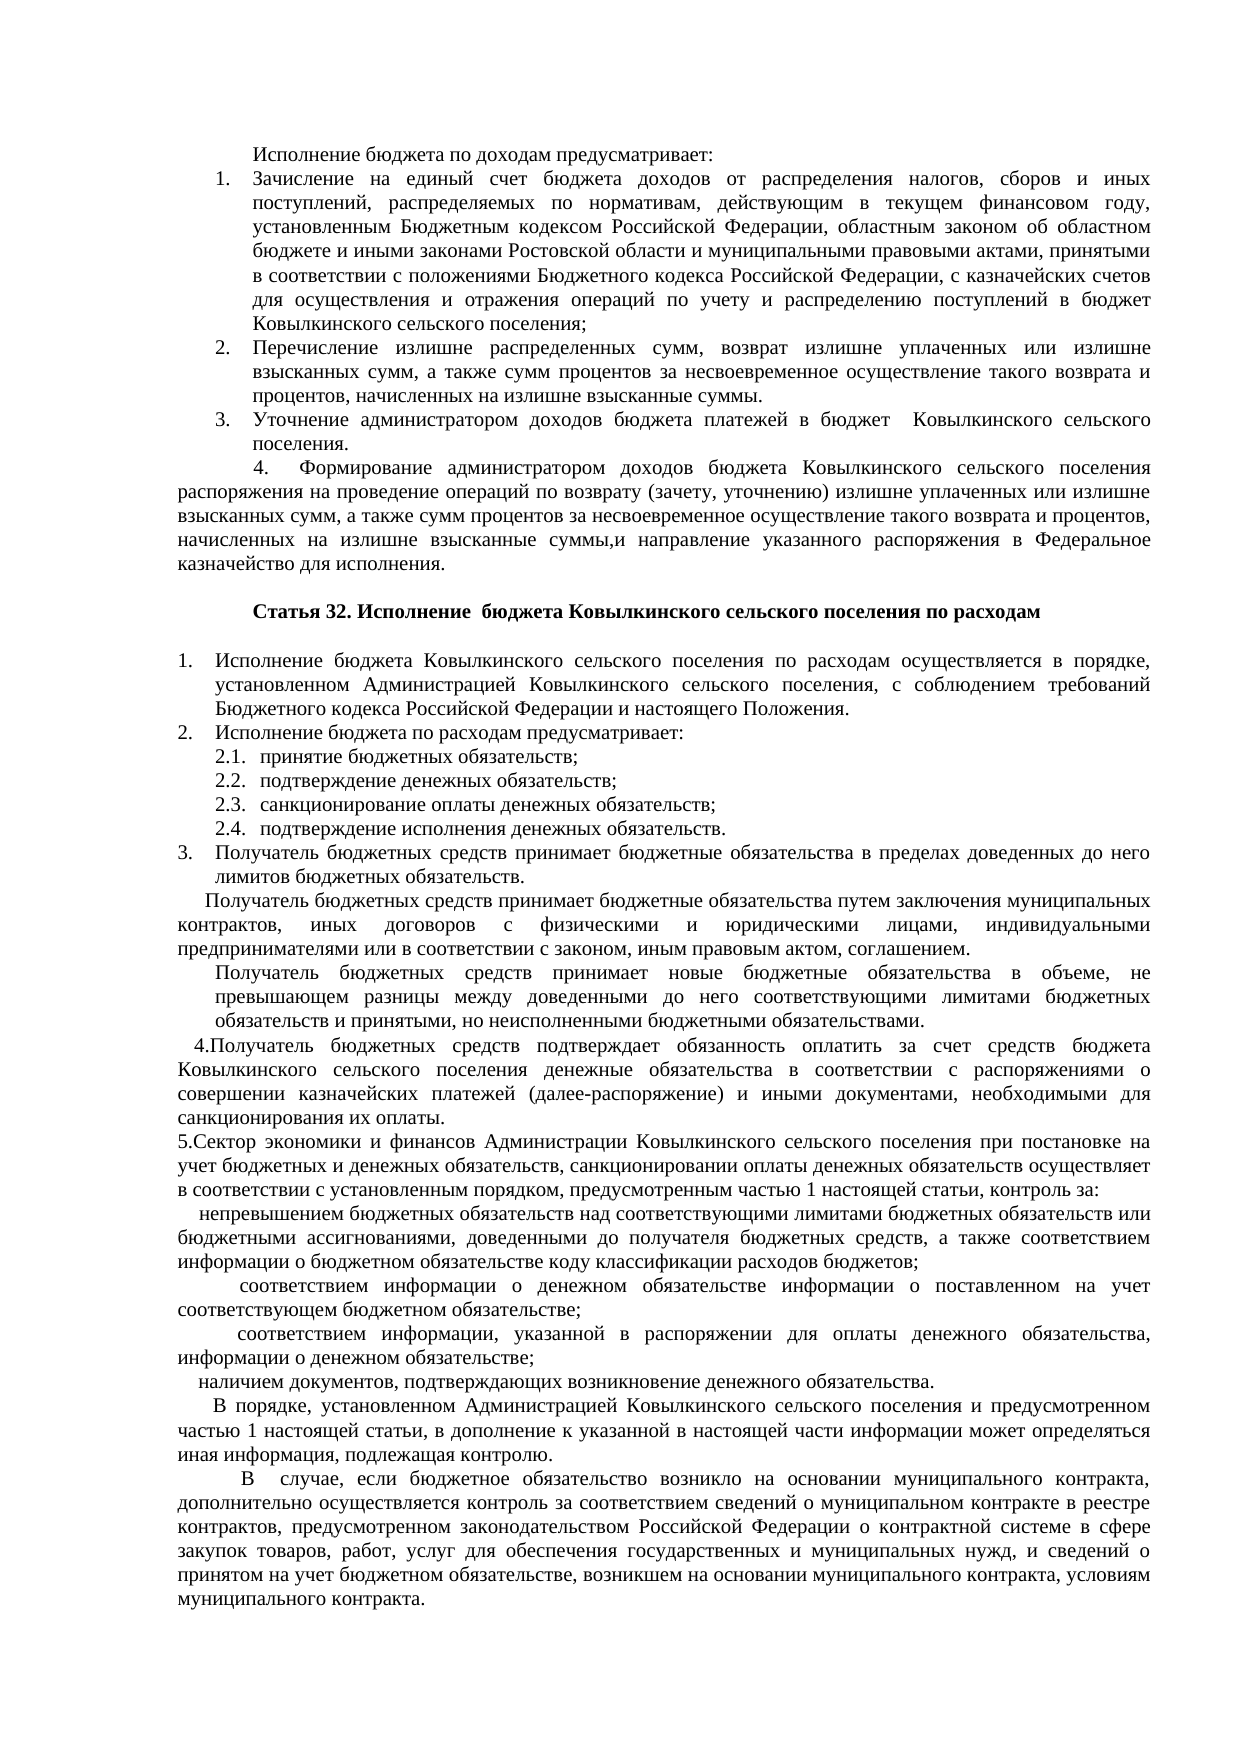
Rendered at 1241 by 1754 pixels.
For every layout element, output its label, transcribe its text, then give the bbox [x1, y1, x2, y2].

text В порядке, установленном Администрацией Ковылкинского сельского поселения и предусмотренном частью 1 настоящей статьи, в дополнение к указанной в настоящей части информации может определяться иная информация, подлежащая контролю. [177, 1393, 1152, 1466]
list подтверждение денежных обязательств; [215, 768, 1152, 792]
text наличием документов, подтверждающих возникновение денежного обязательства. [177, 1369, 1152, 1393]
text Исполнение бюджета по доходам предусматривает: [177, 142, 1152, 166]
list Исполнение бюджета Ковылкинского сельского поселения по расходам осуществляется в порядке, установленном Администрацией Ковылкинского сельского поселения, с соблюдением требований Бюджетного кодекса Российской Федерации и настоящего Положения. [177, 647, 1152, 720]
text соответствием информации о денежном обязательстве информации о поставленном на учет соответствующем бюджетном обязательстве; [177, 1273, 1152, 1321]
list Исполнение бюджета по расходам предусматривает: [177, 720, 1152, 744]
text 4.Получатель бюджетных средств подтверждает обязанность оплатить за счет средств бюджета Ковылкинского сельского поселения денежные обязательства в соответствии с распоряжениями о совершении казначейских платежей (далее-распоряжение) и иными документами, необходимыми для санкционирования их оплаты. [177, 1032, 1152, 1129]
list Уточнение администратором доходов бюджета платежей в бюджет Ковылкинского сельского поселения. [215, 407, 1152, 455]
text В случае, если бюджетное обязательство возникло на основании муниципального контракта, дополнительно осуществляется контроль за соответствием сведений о муниципальном контракте в реестре контрактов, предусмотренном законодательством Российской Федерации о контрактной системе в сфере закупок товаров, работ, услуг для обеспечения государственных и муниципальных нужд, и сведений о принятом на учет бюджетном обязательстве, возникшем на основании муниципального контракта, условиям муниципального контракта. [177, 1466, 1152, 1610]
text Получатель бюджетных средств принимает новые бюджетные обязательства в объеме, не превышающем разницы между доведенными до него соответствующими лимитами бюджетных обязательств и принятыми, но неисполненными бюджетными обязательствами. [215, 960, 1152, 1032]
text соответствием информации, указанной в распоряжении для оплаты денежного обязательства, информации о денежном обязательстве; [177, 1321, 1152, 1369]
text Статья 32. Исполнение бюджета Ковылкинского сельского поселения по расходам [177, 599, 1152, 623]
list Зачисление на единый счет бюджета доходов от распределения налогов, сборов и иных поступлений, распределяемых по нормативам, действующим в текущем финансовом году, установленным Бюджетным кодексом Российской Федерации, областным законом об областном бюджете и иными законами Ростовской области и муниципальными правовыми актами, принятыми в соответствии с положениями Бюджетного кодекса Российской Федерации, с казначейских счетов для осуществления и отражения операций по учету и распределению поступлений в бюджет Ковылкинского сельского поселения; [215, 166, 1152, 335]
text 5.Сектор экономики и финансов Администрации Ковылкинского сельского поселения при постановке на учет бюджетных и денежных обязательств, санкционировании оплаты денежных обязательств осуществляет в соответствии с установленным порядком, предусмотренным частью 1 настоящей статьи, контроль за: [177, 1129, 1152, 1201]
list Получатель бюджетных средств принимает бюджетные обязательства в пределах доведенных до него лимитов бюджетных обязательств. [177, 840, 1152, 888]
text 4. Формирование администратором доходов бюджета Ковылкинского сельского поселения распоряжения на проведение операций по возврату (зачету, уточнению) излишне уплаченных или излишне взысканных сумм, а также сумм процентов за несвоевременное осуществление такого возврата и процентов, начисленных на излишне взысканные суммы,и направление указанного распоряжения в Федеральное казначейство для исполнения. [177, 455, 1152, 575]
list Перечисление излишне распределенных сумм, возврат излишне уплаченных или излишне взысканных сумм, а также сумм процентов за несвоевременное осуществление такого возврата и процентов, начисленных на излишне взысканные суммы. [215, 335, 1152, 407]
list принятие бюджетных обязательств; [215, 744, 1152, 768]
list подтверждение исполнения денежных обязательств. [215, 816, 1152, 840]
list санкционирование оплаты денежных обязательств; [215, 792, 1152, 816]
text Получатель бюджетных средств принимает бюджетные обязательства путем заключения муниципальных контрактов, иных договоров с физическими и юридическими лицами, индивидуальными предпринимателями или в соответствии с законом, иным правовым актом, соглашением. [177, 888, 1152, 960]
text непревышением бюджетных обязательств над соответствующими лимитами бюджетных обязательств или бюджетными ассигнованиями, доведенными до получателя бюджетных средств, а также соответствием информации о бюджетном обязательстве коду классификации расходов бюджетов; [177, 1201, 1152, 1273]
